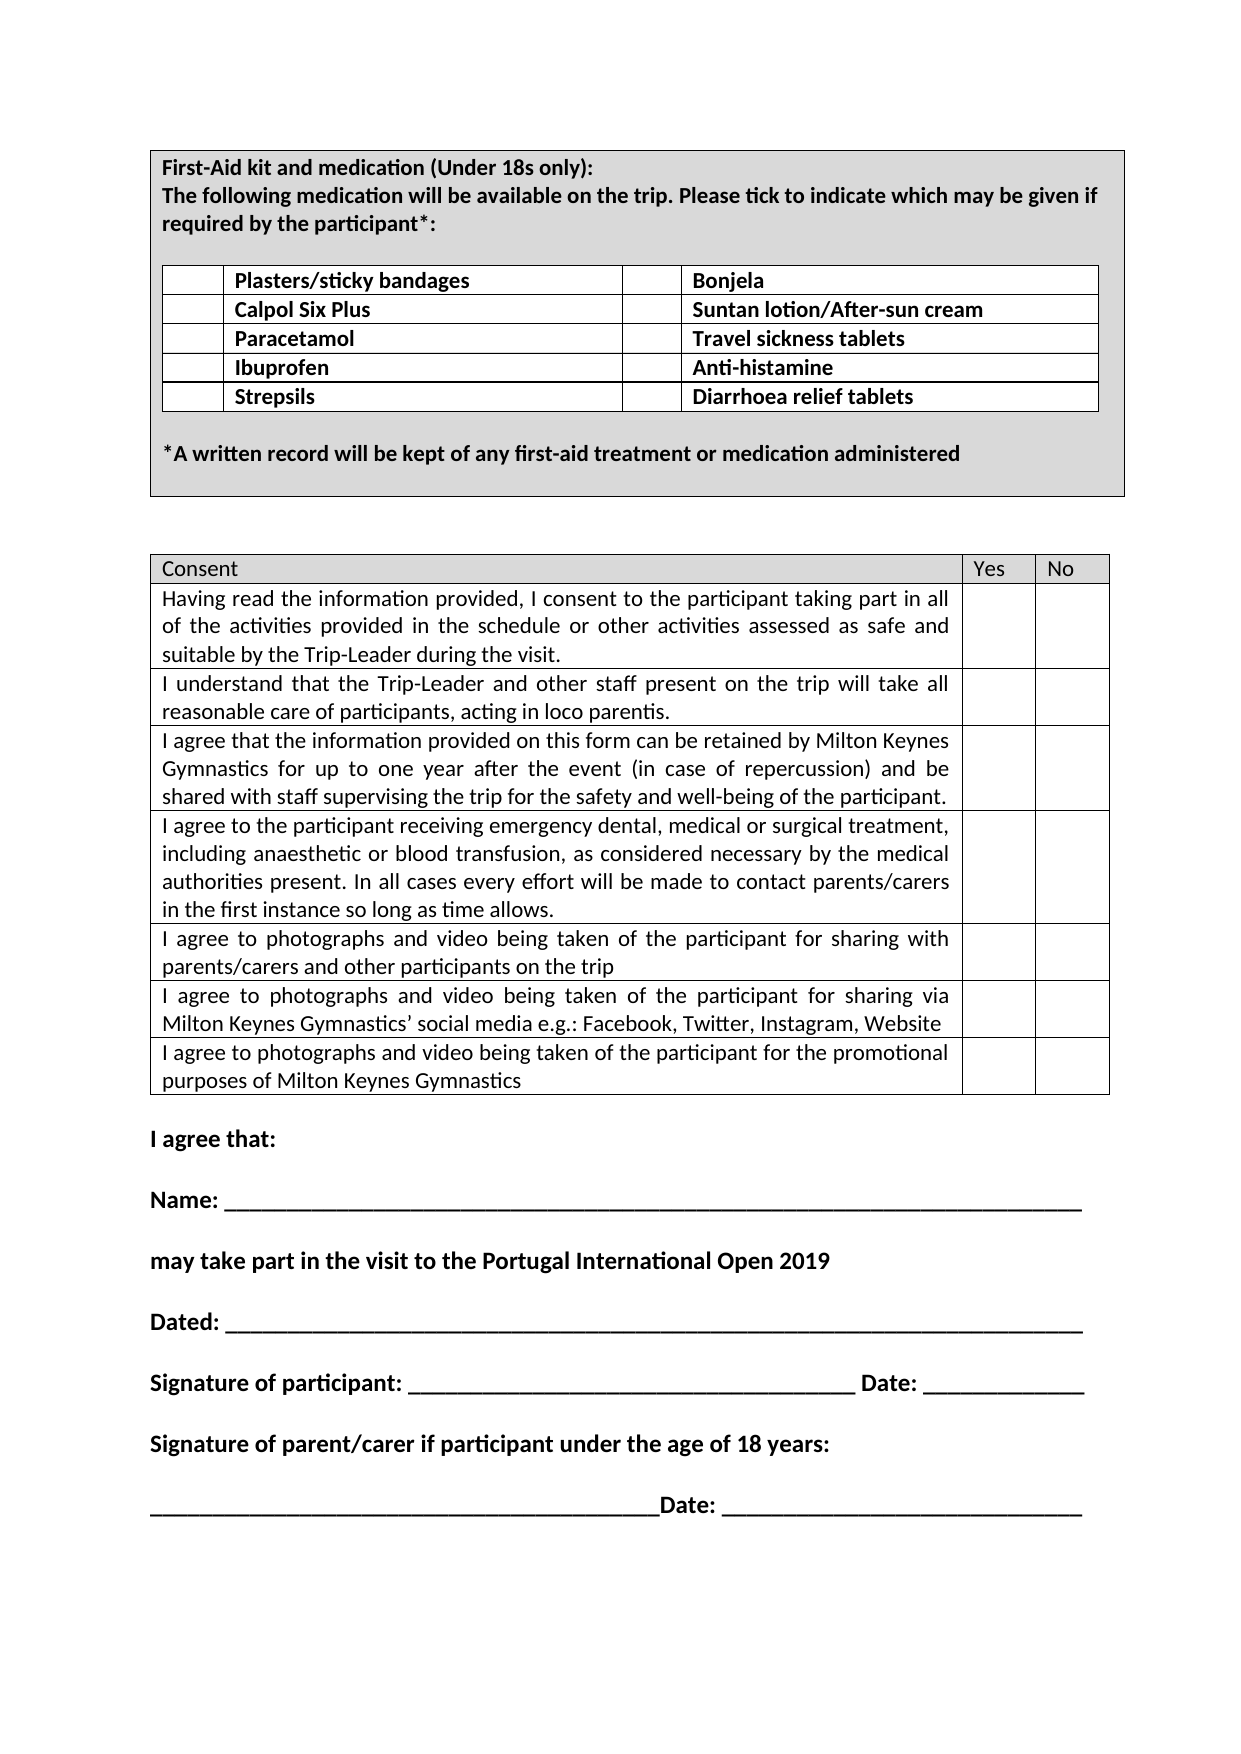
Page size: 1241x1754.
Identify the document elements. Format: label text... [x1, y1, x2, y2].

text Signature of parent/carer if participant under the age of 18 years: [150, 1428, 1090, 1459]
table_cell I agree to the participant receiving emergency dental, medical or surgical treatment, including anaesthetic or blood transfusion, as considered necessary by the medical authorities present. In all cases every effort will be made to contact parents/carers in the first instance so long as time allows. [151, 811, 962, 923]
text Dated: _____________________________________________________________________ [150, 1306, 1090, 1337]
table_cell [963, 1038, 1035, 1094]
table_cell [1036, 1038, 1109, 1094]
table_cell [963, 726, 1035, 810]
table_cell Having read the information provided, I consent to the participant taking part in all of the activities provided in the schedule or other activities assessed as safe and suitable by the Trip-Leader during the visit. [151, 584, 962, 668]
table_cell [963, 811, 1035, 923]
table_cell [1036, 584, 1109, 668]
table_cell I understand that the Trip-Leader and other staff present on the trip will take all reasonable care of participants, acting in loco parentis. [151, 669, 962, 725]
table_header Yes [963, 555, 1035, 583]
text I agree that: [150, 1123, 1090, 1154]
table_cell I agree to photographs and video being taken of the participant for sharing with parents/carers and other participants on the trip [151, 924, 962, 980]
table_cell [963, 584, 1035, 668]
text Signature of participant: ____________________________________ Date: _____________ [150, 1367, 1090, 1398]
table_cell First-Aid kit and medication (Under 18s only): The following medication will be available on the trip. Please tick to indicate which may be given if required by the participant*: *A written record will be kept of any first-aid treatment or medication administered [151, 151, 1124, 496]
text may take part in the visit to the Portugal International Open 2019 [150, 1245, 1090, 1276]
table_cell [1036, 981, 1109, 1037]
text _________________________________________Date: _____________________________ [150, 1489, 1090, 1520]
table_cell I agree that the information provided on this form can be retained by Milton Keynes Gymnastics for up to one year after the event (in case of repercussion) and be shared with staff supervising the trip for the safety and well-being of the participant. [151, 726, 962, 810]
table_header Consent [151, 555, 962, 583]
table_cell [1036, 924, 1109, 980]
table_cell [1036, 726, 1109, 810]
table_header No [1036, 555, 1109, 583]
text Name: _____________________________________________________________________ [150, 1184, 1090, 1215]
table_cell [963, 669, 1035, 725]
table_cell [963, 924, 1035, 980]
table_cell [963, 981, 1035, 1037]
table_cell I agree to photographs and video being taken of the participant for sharing via Milton Keynes Gymnastics’ social media e.g.: Facebook, Twitter, Instagram, Website [151, 981, 962, 1037]
table_cell [1036, 669, 1109, 725]
table_cell I agree to photographs and video being taken of the participant for the promotional purposes of Milton Keynes Gymnastics [151, 1038, 962, 1094]
table_cell [1036, 811, 1109, 923]
